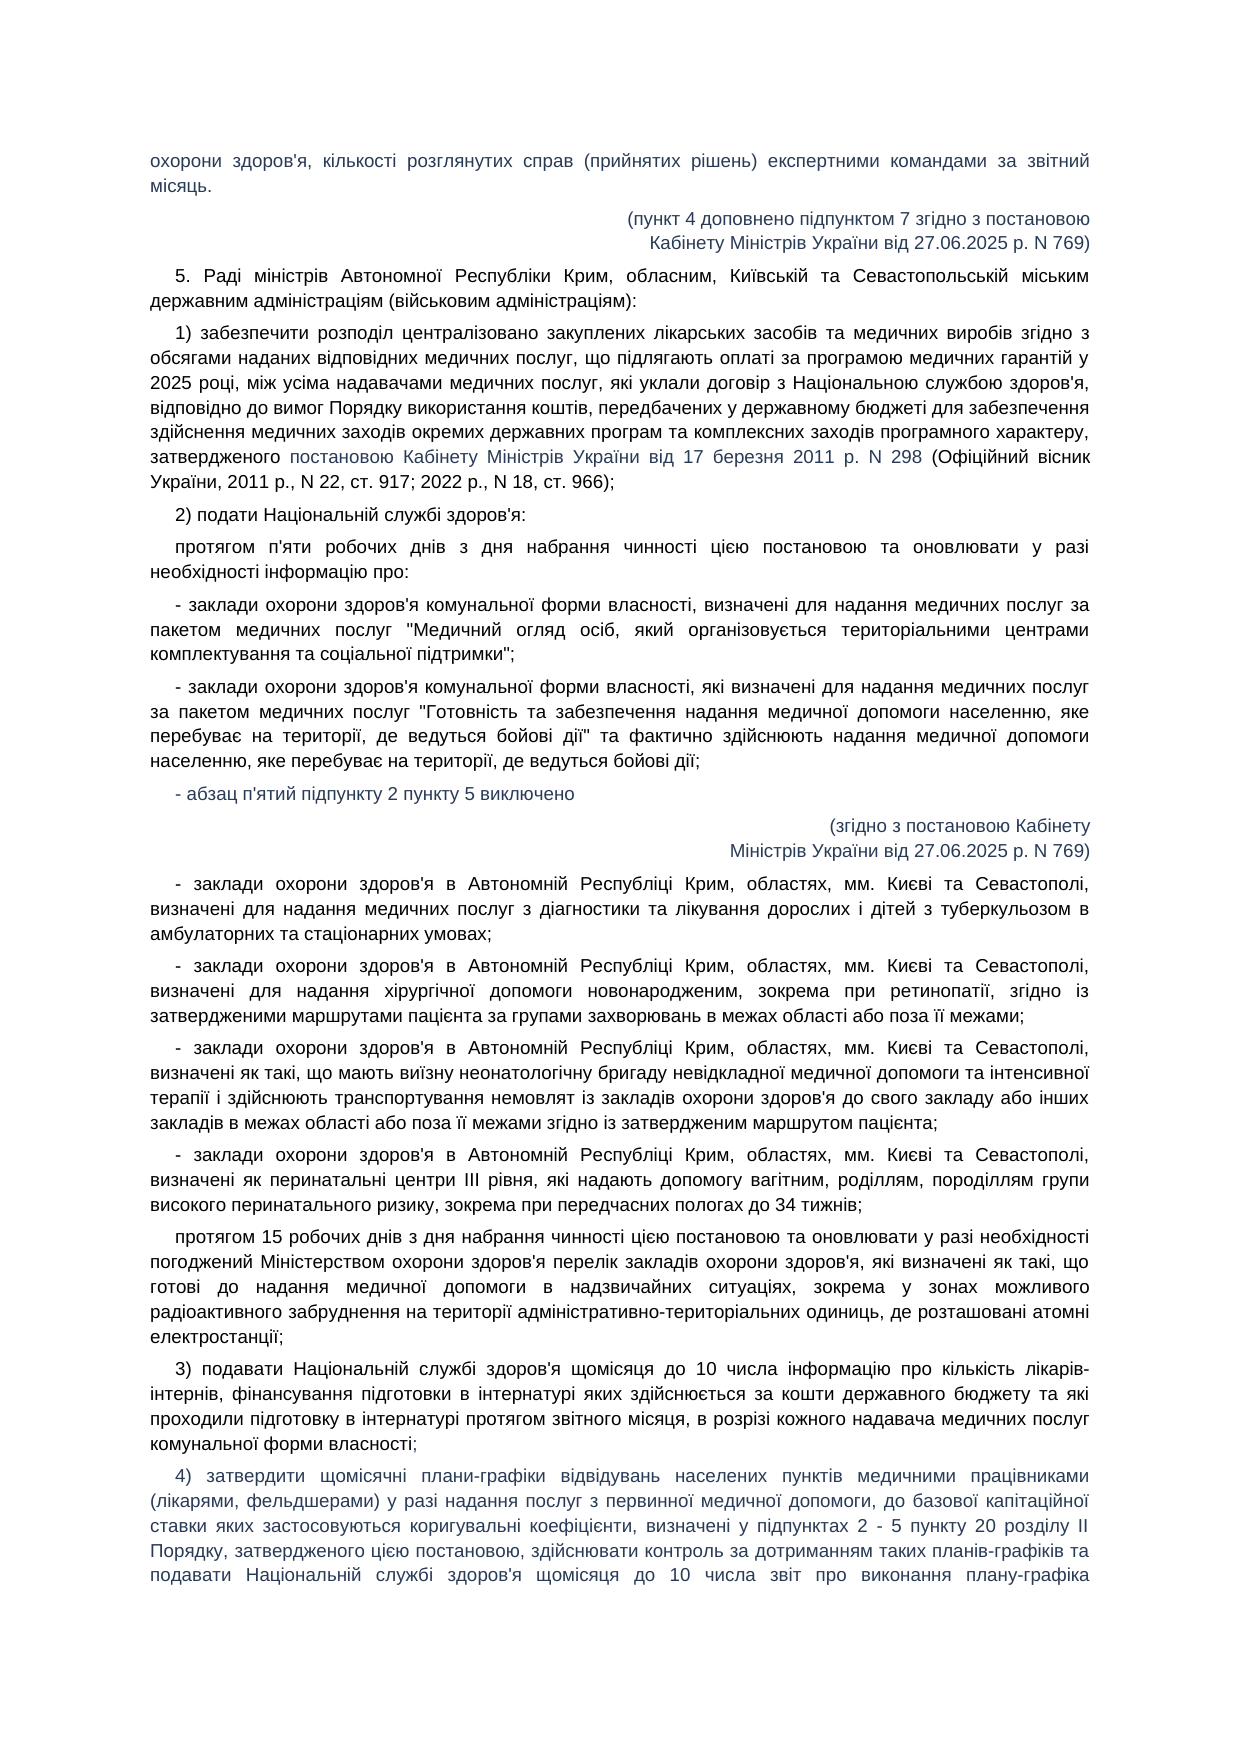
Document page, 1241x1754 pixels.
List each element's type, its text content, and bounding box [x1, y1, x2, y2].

text - заклади охорони здоров'я в Автономній Республіці Крим, областях, мм. Києві та Севастополі, визначені для надання медичних послуг з діагностики та лікування дорослих і дітей з туберкульозом в амбулаторних та стаціонарних умовах; [150, 873, 1090, 944]
text - заклади охорони здоров'я в Автономній Республіці Крим, областях, мм. Києві та Севастополі, визначені як перинатальні центри III рівня, які надають допомогу вагітним, роділлям, породіллям групи високого перинатального ризику, зокрема при передчасних пологах до 34 тижнів; [150, 1144, 1090, 1215]
text - заклади охорони здоров'я в Автономній Республіці Крим, областях, мм. Києві та Севастополі, визначені як такі, що мають виїзну неонатологічну бригаду невідкладної медичної допомоги та інтенсивної терапії і здійснюють транспортування немовлят із закладів охорони здоров'я до свого закладу або інших закладів в межах області або поза її межами згідно із затвердженим маршрутом пацієнта; [150, 1037, 1090, 1133]
text 2) подати Національній службі здоров'я: [150, 503, 1090, 525]
text 1) забезпечити розподіл централізовано закуплених лікарських засобів та медичних виробів згідно з обсягами наданих відповідних медичних послуг, що підлягають оплаті за програмою медичних гарантій у 2025 році, між усіма надавачами медичних послуг, які уклали договір з Національною службою здоров'я, відповідно до вимог Порядку використання коштів, передбачених у державному бюджеті для забезпечення здійснення медичних заходів окремих державних програм та комплексних заходів програмного характеру, затвердженого постановою Кабінету Міністрів України від 17 березня 2011 р. N 298 (Офіційний вісник України, 2011 р., N 22, ст. 917; 2022 р., N 18, ст. 966); [150, 322, 1090, 492]
text 3) подавати Національній службі здоров'я щомісяця до 10 числа інформацію про кількість лікарів-інтернів, фінансування підготовки в інтернатурі яких здійснюється за кошти державного бюджету та які проходили підготовку в інтернатурі протягом звітного місяця, в розрізі кожного надавача медичних послуг комунальної форми власності; [150, 1358, 1090, 1454]
text протягом п'яти робочих днів з дня набрання чинності цією постановою та оновлювати у разі необхідності інформацію про: [150, 536, 1090, 582]
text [150, 1465, 1090, 1586]
text 5. Раді міністрів Автономної Республіки Крим, обласним, Київській та Севастопольській міським державним адміністраціям (військовим адміністраціям): [150, 265, 1090, 311]
text (пункт 4 доповнено підпунктом 7 згідно з постановою Кабінету Міністрів України від 27.06.2025 р. N 769) [150, 207, 1090, 254]
text - заклади охорони здоров'я в Автономній Республіці Крим, областях, мм. Києві та Севастополі, визначені для надання хірургічної допомоги новонародженим, зокрема при ретинопатії, згідно із затвердженими маршрутами пацієнта за групами захворювань в межах області або поза її межами; [150, 955, 1090, 1026]
text - заклади охорони здоров'я комунальної форми власності, які визначені для надання медичних послуг за пакетом медичних послуг "Готовність та забезпечення надання медичної допомоги населенню, яке перебуває на території, де ведуться бойові дії" та фактично здійснюють надання медичної допомоги населенню, яке перебуває на території, де ведуться бойові дії; [150, 676, 1090, 772]
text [150, 150, 1090, 196]
text протягом 15 робочих днів з дня набрання чинності цією постановою та оновлювати у разі необхідності погоджений Міністерством охорони здоров'я перелік закладів охорони здоров'я, які визначені як такі, що готові до надання медичної допомоги в надзвичайних ситуаціях, зокрема у зонах можливого радіоактивного забруднення на території адміністративно-територіальних одиниць, де розташовані атомні електростанції; [150, 1226, 1090, 1347]
text - заклади охорони здоров'я комунальної форми власності, визначені для надання медичних послуг за пакетом медичних послуг "Медичний огляд осіб, який організовується територіальними центрами комплектування та соціальної підтримки"; [150, 593, 1090, 665]
text - абзац п'ятий підпункту 2 пункту 5 виключено [150, 783, 1090, 804]
text (згідно з постановою Кабінету Міністрів України від 27.06.2025 р. N 769) [150, 815, 1090, 862]
